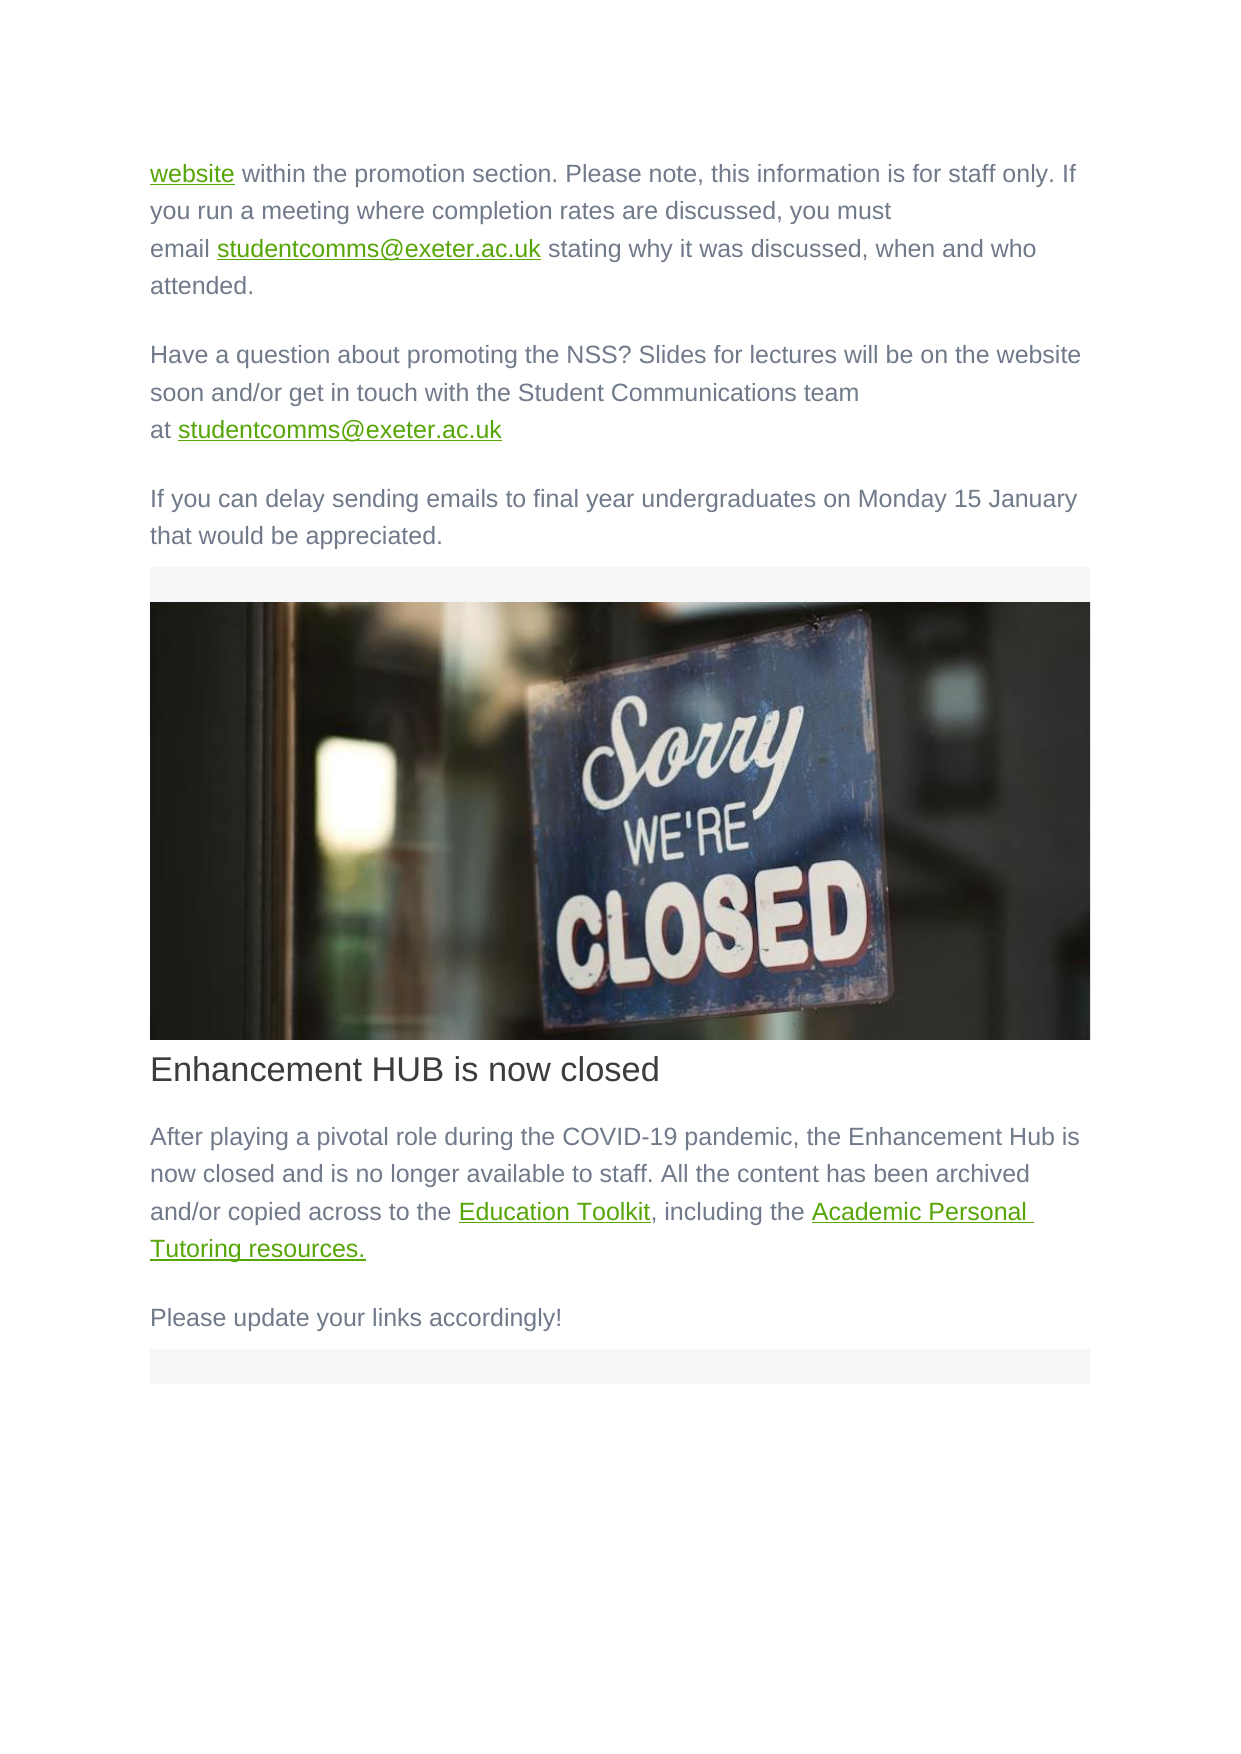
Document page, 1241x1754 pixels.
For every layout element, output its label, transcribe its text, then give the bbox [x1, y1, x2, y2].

text Enhancement HUB is now closed [150, 1040, 1090, 1088]
picture [150, 602, 1091, 1040]
text Please update your links accordingly! [150, 1294, 1090, 1332]
text If you can delay sending emails to final year undergraduates on Monday 15 January that would be appreciated. [150, 475, 1090, 550]
text Have a question about promoting the NSS? Slides for lectures will be on the website soon and/or get in touch with the Student Communications team at studentcomms@exeter.ac.uk [150, 331, 1090, 444]
text After playing a pivotal role during the COVID-19 pandemic, the Enhancement Hub is now closed and is no longer available to staff. All the content has been archived and/or copied across to the Education Toolkit, including the Academic Personal Tutoring resources. [150, 1113, 1090, 1263]
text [150, 150, 1090, 300]
